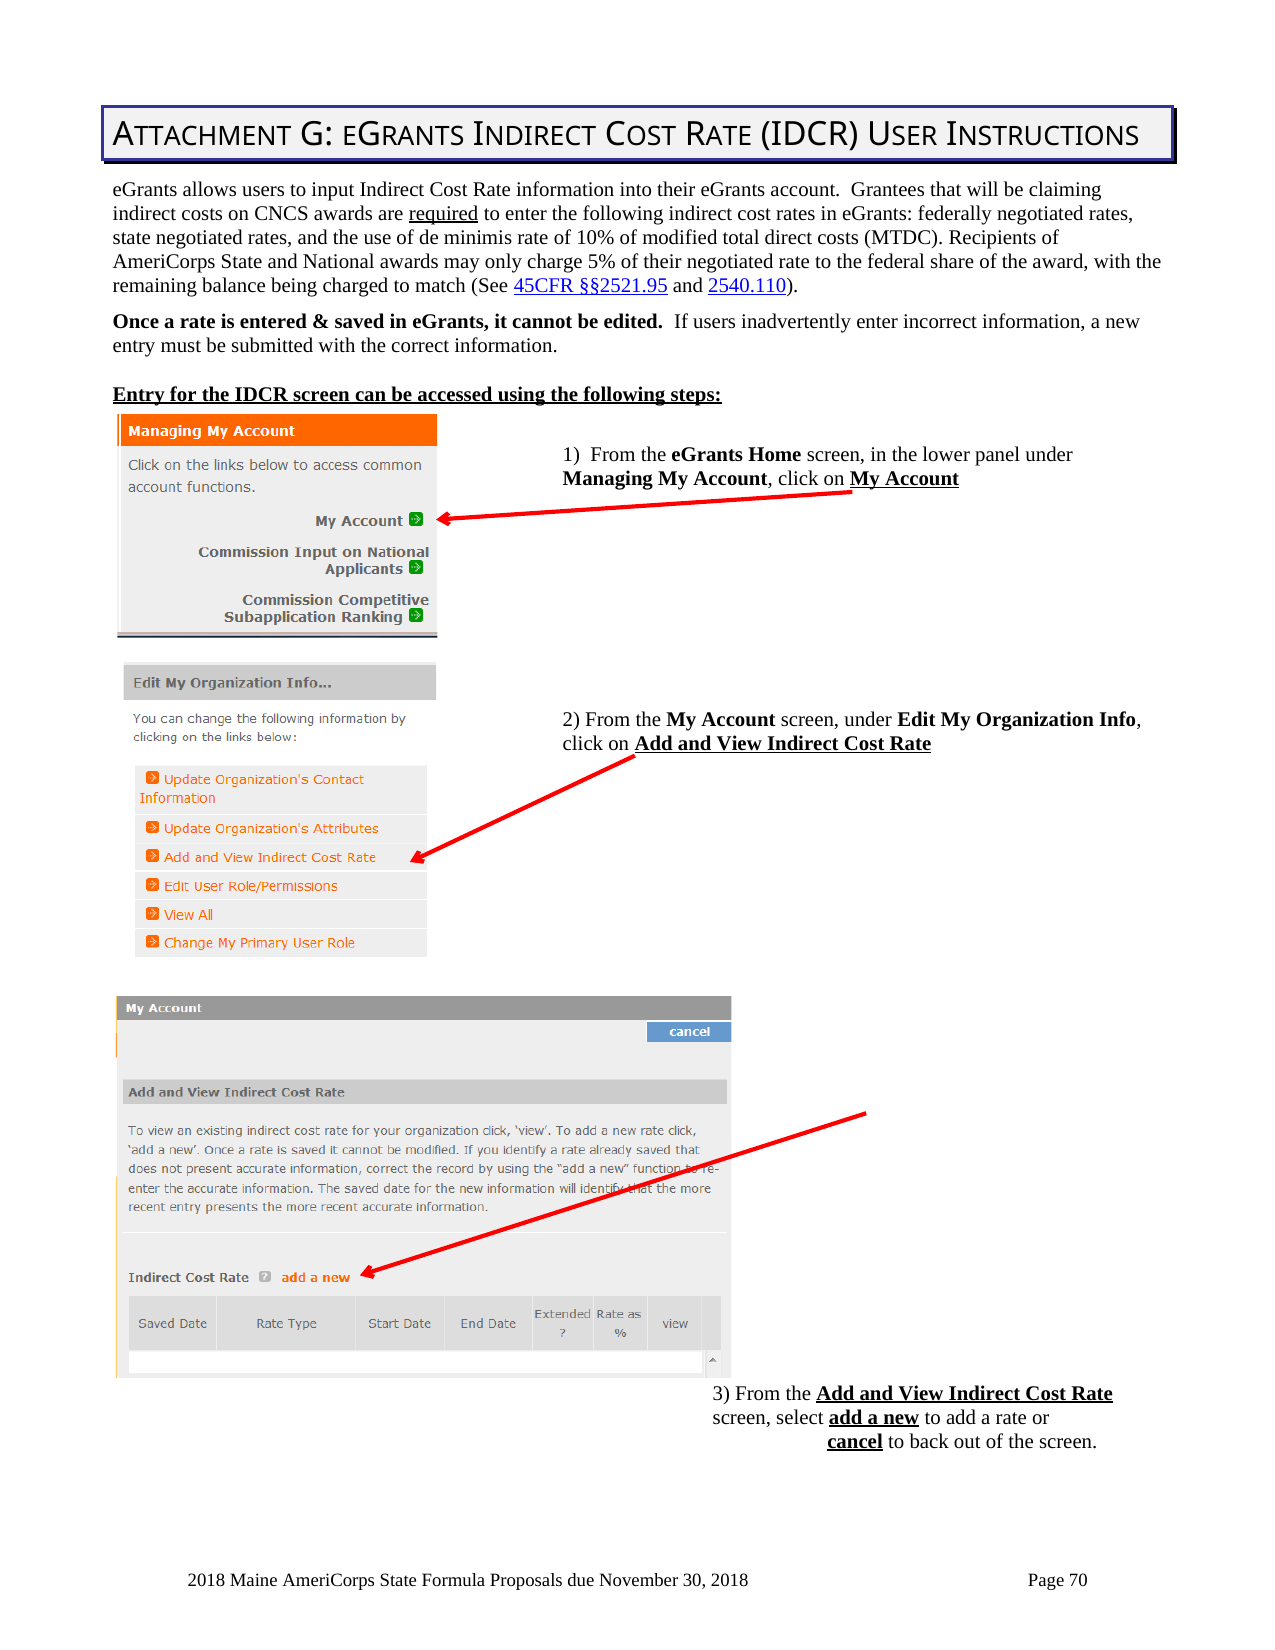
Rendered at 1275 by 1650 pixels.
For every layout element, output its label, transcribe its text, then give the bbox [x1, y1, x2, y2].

text cancel to back out of the screen. [712, 1429, 1162, 1453]
picture [123, 662, 437, 961]
text eGrants allows users to input Indirect Cost Rate information into their eGrants account. Grantees that will be claiming indirect costs on CNCS awards are required to enter the following indirect cost rates in eGrants: federally negotiated rates, state negotiated rates, and the use of de minimis rate of 10% of modified total direct costs (MTDC). Recipients of AmeriCorps State and National awards may only charge 5% of their negotiated rate to the federal share of the award, with the remaining balance being charged to match (See 45CFR §§2521.95 and 2540.110). [112, 176, 1162, 297]
text Entry for the IDCR screen can be accessed using the following steps: [112, 381, 1162, 406]
subtitle Attachment G: eGrants Indirect Cost Rate (IDCR) User Instructions [104, 108, 1171, 158]
text 1) From the eGrants Home screen, in the lower panel under Managing My Account, click on My Account [562, 442, 1162, 490]
picture [115, 996, 731, 1378]
text 2) From the My Account screen, under Edit My Organization Info, click on Add and View Indirect Cost Rate [562, 707, 1162, 755]
text Once a rate is entered & saved in eGrants, it cannot be edited. If users inadvertently enter incorrect information, a new entry must be submitted with the correct information. [112, 309, 1162, 357]
text 3) From the Add and View Indirect Cost Rate screen, select add a new to add a rate or [712, 1068, 1162, 1429]
picture [117, 411, 438, 638]
